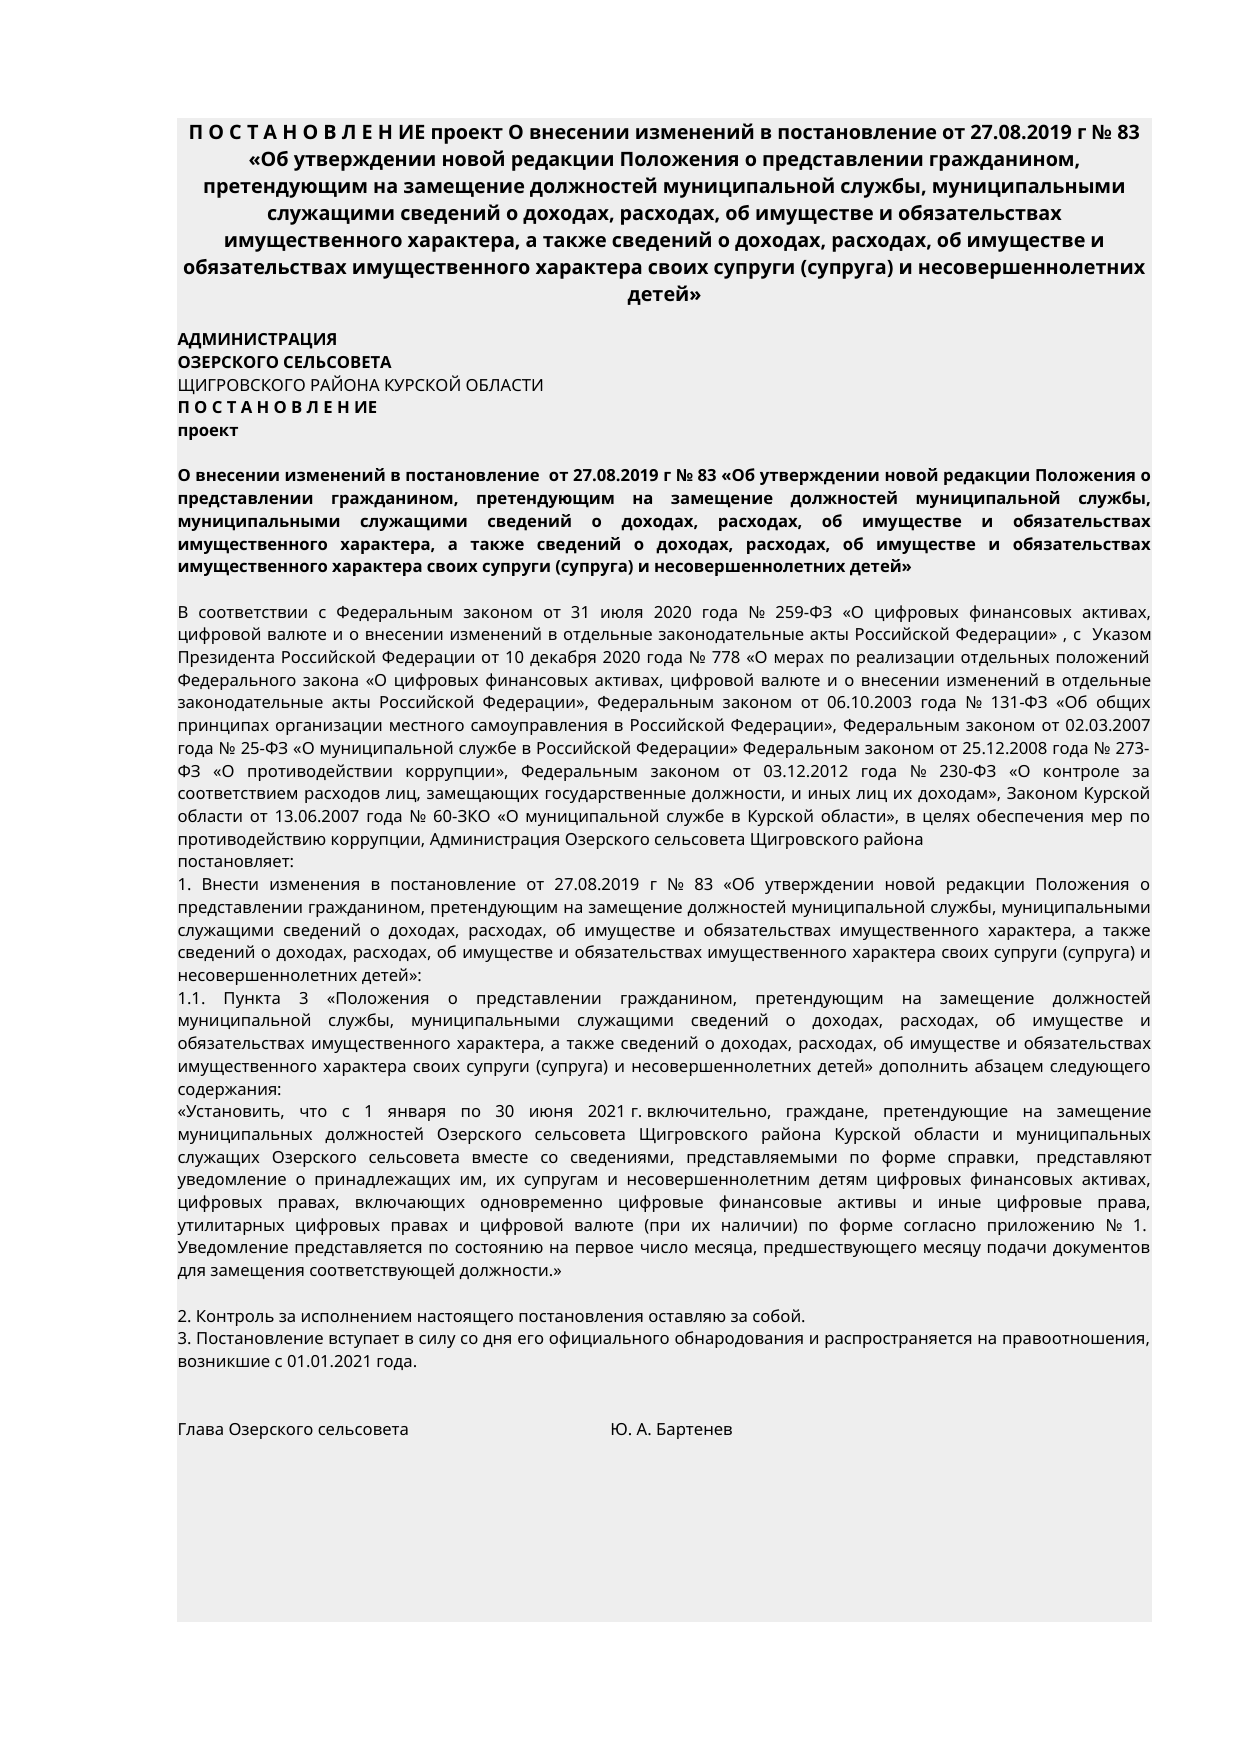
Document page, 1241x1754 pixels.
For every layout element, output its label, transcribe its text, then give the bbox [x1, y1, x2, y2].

text О внесении изменений в постановление от 27.08.2019 г № 83 «Об утверждении новой редакции Положения о представлении гражданином, претендующим на замещение должностей муниципальной службы, муниципальными служащими сведений о доходах, расходах, об имуществе и обязательствах имущественного характера, а также сведений о доходах, расходах, об имуществе и обязательствах имущественного характера своих супруги (супруга) и несовершеннолетних детей» [177, 464, 1152, 578]
text проект [177, 419, 1152, 441]
text П О С Т А Н О В Л Е Н ИЕ проект О внесении изменений в постановление от 27.08.2019 г № 83 «Об утверждении новой редакции Положения о представлении гражданином, претендующим на замещение должностей муниципальной службы, муниципальными служащими сведений о доходах, расходах, об имуществе и обязательствах имущественного характера, а также сведений о доходах, расходах, об имуществе и обязательствах имущественного характера своих супруги (супруга) и несовершеннолетних детей» [177, 118, 1152, 307]
text «Установить, что с 1 января по 30 июня 2021 г. включительно, граждане, претендующие на замещение муниципальных должностей Озерского сельсовета Щигровского района Курской области и муниципальных служащих Озерского сельсовета вместе со сведениями, представляемыми по форме справки, представляют уведомление о принадлежащих им, их супругам и несовершеннолетним детям цифровых финансовых активах, цифровых правах, включающих одновременно цифровые финансовые активы и иные цифровые права, утилитарных цифровых правах и цифровой валюте (при их наличии) по форме согласно приложению № 1. Уведомление представляется по состоянию на первое число месяца, предшествующего месяцу подачи документов для замещения соответствующей должности.» [177, 1100, 1152, 1282]
text В соответствии с Федеральным законом от 31 июля 2020 года № 259-ФЗ «О цифровых финансовых активах, цифровой валюте и о внесении изменений в отдельные законодательные акты Российской Федерации» , с Указом Президента Российской Федерации от 10 декабря 2020 года № 778 «О мерах по реализации отдельных положений Федерального закона «О цифровых финансовых активах, цифровой валюте и о внесении изменений в отдельные законодательные акты Российской Федерации», Федеральным законом от 06.10.2003 года № 131-ФЗ «Об общих принципах организации местного самоуправления в Российской Федерации», Федеральным законом от 02.03.2007 года № 25-ФЗ «О муниципальной службе в Российской Федерации» Федеральным законом от 25.12.2008 года № 273-ФЗ «О противодействии коррупции», Федеральным законом от 03.12.2012 года № 230-ФЗ «О контроле за соответствием расходов лиц, замещающих государственные должности, и иных лиц их доходам», Законом Курской области от 13.06.2007 года № 60-ЗКО «О муниципальной службе в Курской области», в целях обеспечения мер по противодействию коррупции, Администрация Озерского сельсовета Щигровского района [177, 600, 1152, 850]
text ЩИГРОВСКОГО РАЙОНА КУРСКОЙ ОБЛАСТИ [177, 373, 1152, 396]
text 3. Постановление вступает в силу со дня его официального обнародования и распространяется на правоотношения, возникшие с 01.01.2021 года. [177, 1327, 1152, 1372]
text П О С Т А Н О В Л Е Н ИЕ [177, 396, 1152, 419]
text АДМИНИСТРАЦИЯ [177, 328, 1152, 351]
text Глава Озерского сельсовета Ю. А. Бартенев [177, 1418, 1152, 1441]
text постановляет: [177, 850, 1152, 873]
text 1.1. Пункта 3 «Положения о представлении гражданином, претендующим на замещение должностей муниципальной службы, муниципальными служащими сведений о доходах, расходах, об имуществе и обязательствах имущественного характера, а также сведений о доходах, расходах, об имуществе и обязательствах имущественного характера своих супруги (супруга) и несовершеннолетних детей» дополнить абзацем следующего содержания: [177, 986, 1152, 1100]
text 2. Контроль за исполнением настоящего постановления оставляю за собой. [177, 1304, 1152, 1327]
text ОЗЕРСКОГО СЕЛЬСОВЕТА [177, 351, 1152, 373]
text 1. Внести изменения в постановление от 27.08.2019 г № 83 «Об утверждении новой редакции Положения о представлении гражданином, претендующим на замещение должностей муниципальной службы, муниципальными служащими сведений о доходах, расходах, об имуществе и обязательствах имущественного характера, а также сведений о доходах, расходах, об имуществе и обязательствах имущественного характера своих супруги (супруга) и несовершеннолетних детей»: [177, 873, 1152, 986]
